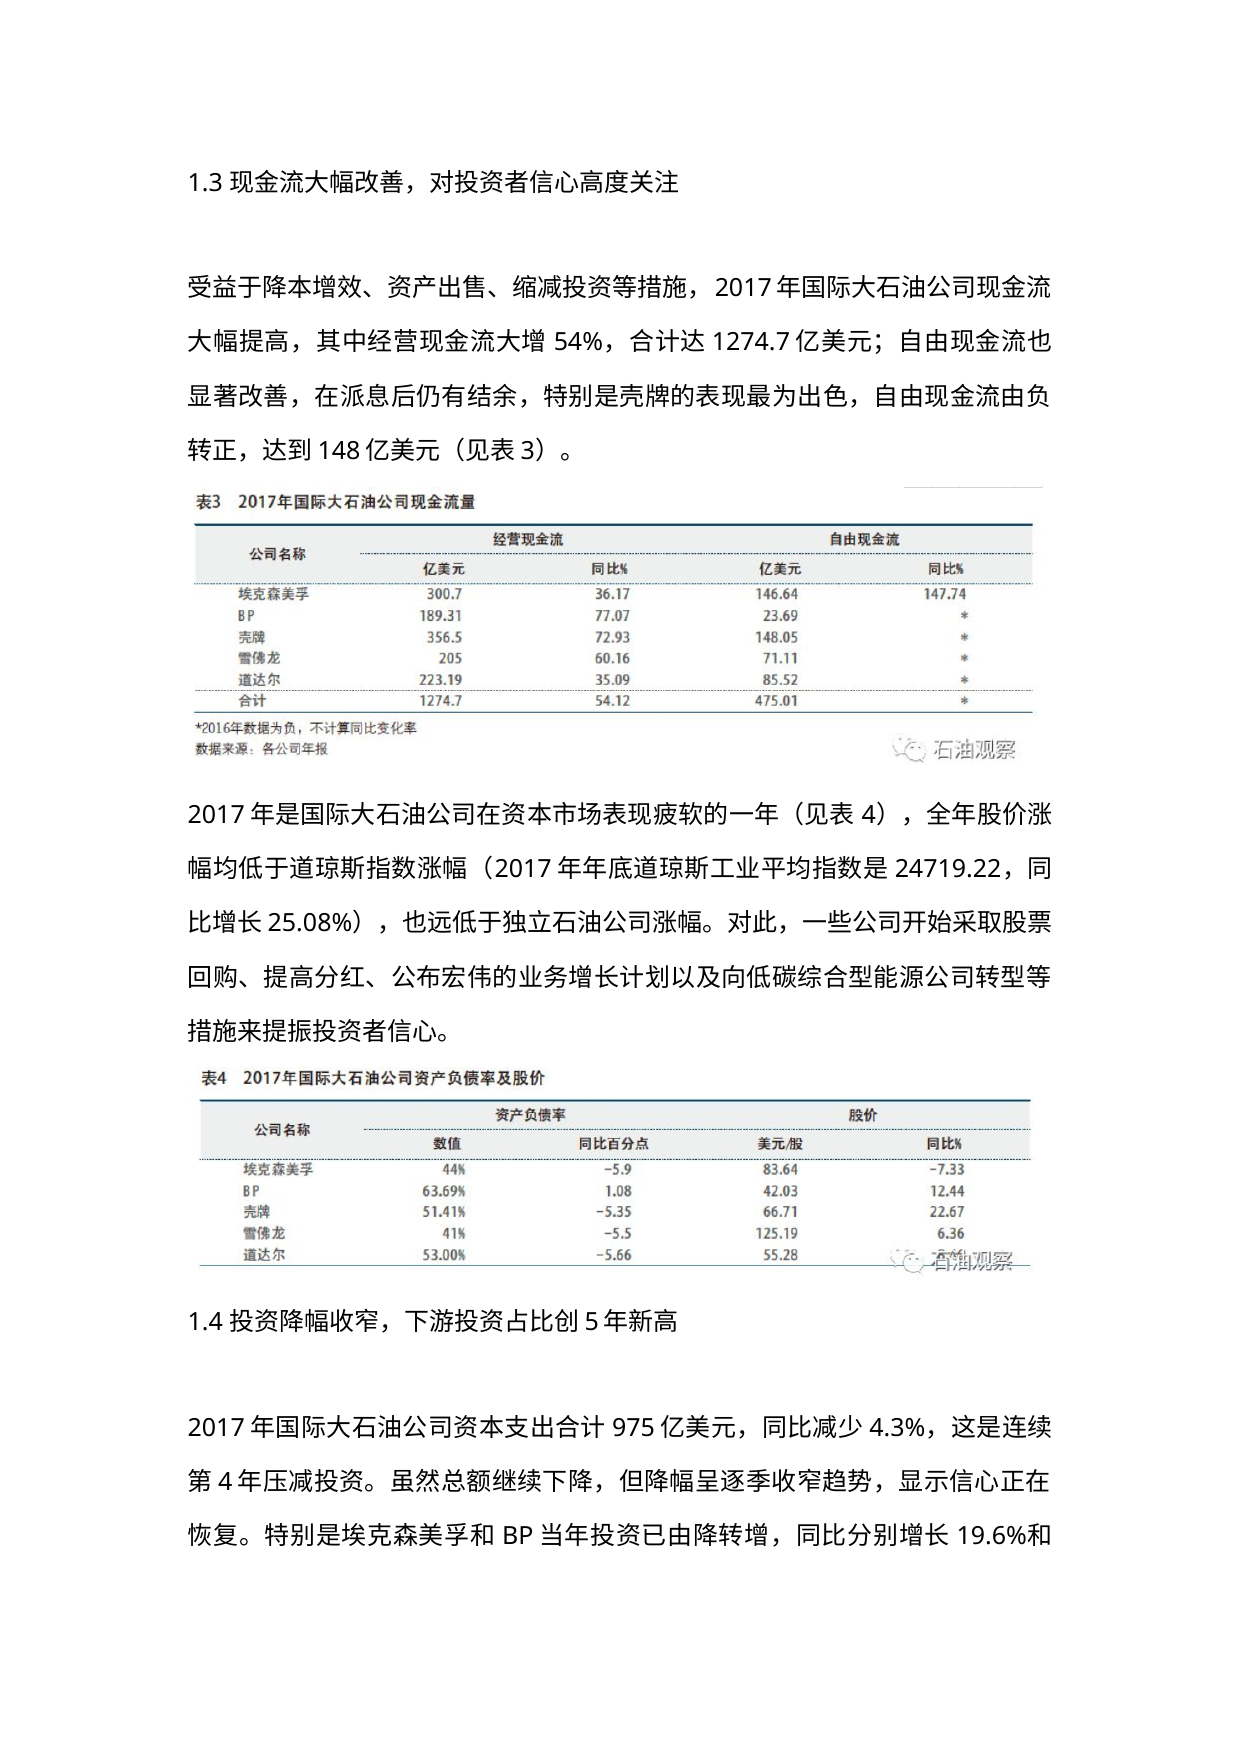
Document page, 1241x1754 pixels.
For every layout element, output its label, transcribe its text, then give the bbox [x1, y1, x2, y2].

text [187, 1407, 1053, 1552]
text 1.3 现金流大幅改善，对投资者信心高度关注 [187, 162, 1053, 198]
picture [187, 485, 1053, 780]
text 1.4 投资降幅收窄，下游投资占比创5年新高 [187, 1302, 1053, 1338]
picture [187, 1066, 1053, 1287]
text 受益于降本增效、资产出售、缩减投资等措施，2017年国际大石油公司现金流大幅提高，其中经营现金流大增54%，合计达1274.7亿美元；自由现金流也显著改善，在派息后仍有结余，特别是壳牌的表现最为出色，自由现金流由负转正，达到148亿美元（见表3）。 [187, 267, 1053, 467]
text 2017年是国际大石油公司在资本市场表现疲软的一年（见表4），全年股价涨幅均低于道琼斯指数涨幅（2017年年底道琼斯工业平均指数是24719.22，同比增长25.08%），也远低于独立石油公司涨幅。对此，一些公司开始采取股票回购、提高分红、公布宏伟的业务增长计划以及向低碳综合型能源公司转型等措施来提振投资者信心。 [187, 794, 1053, 1048]
